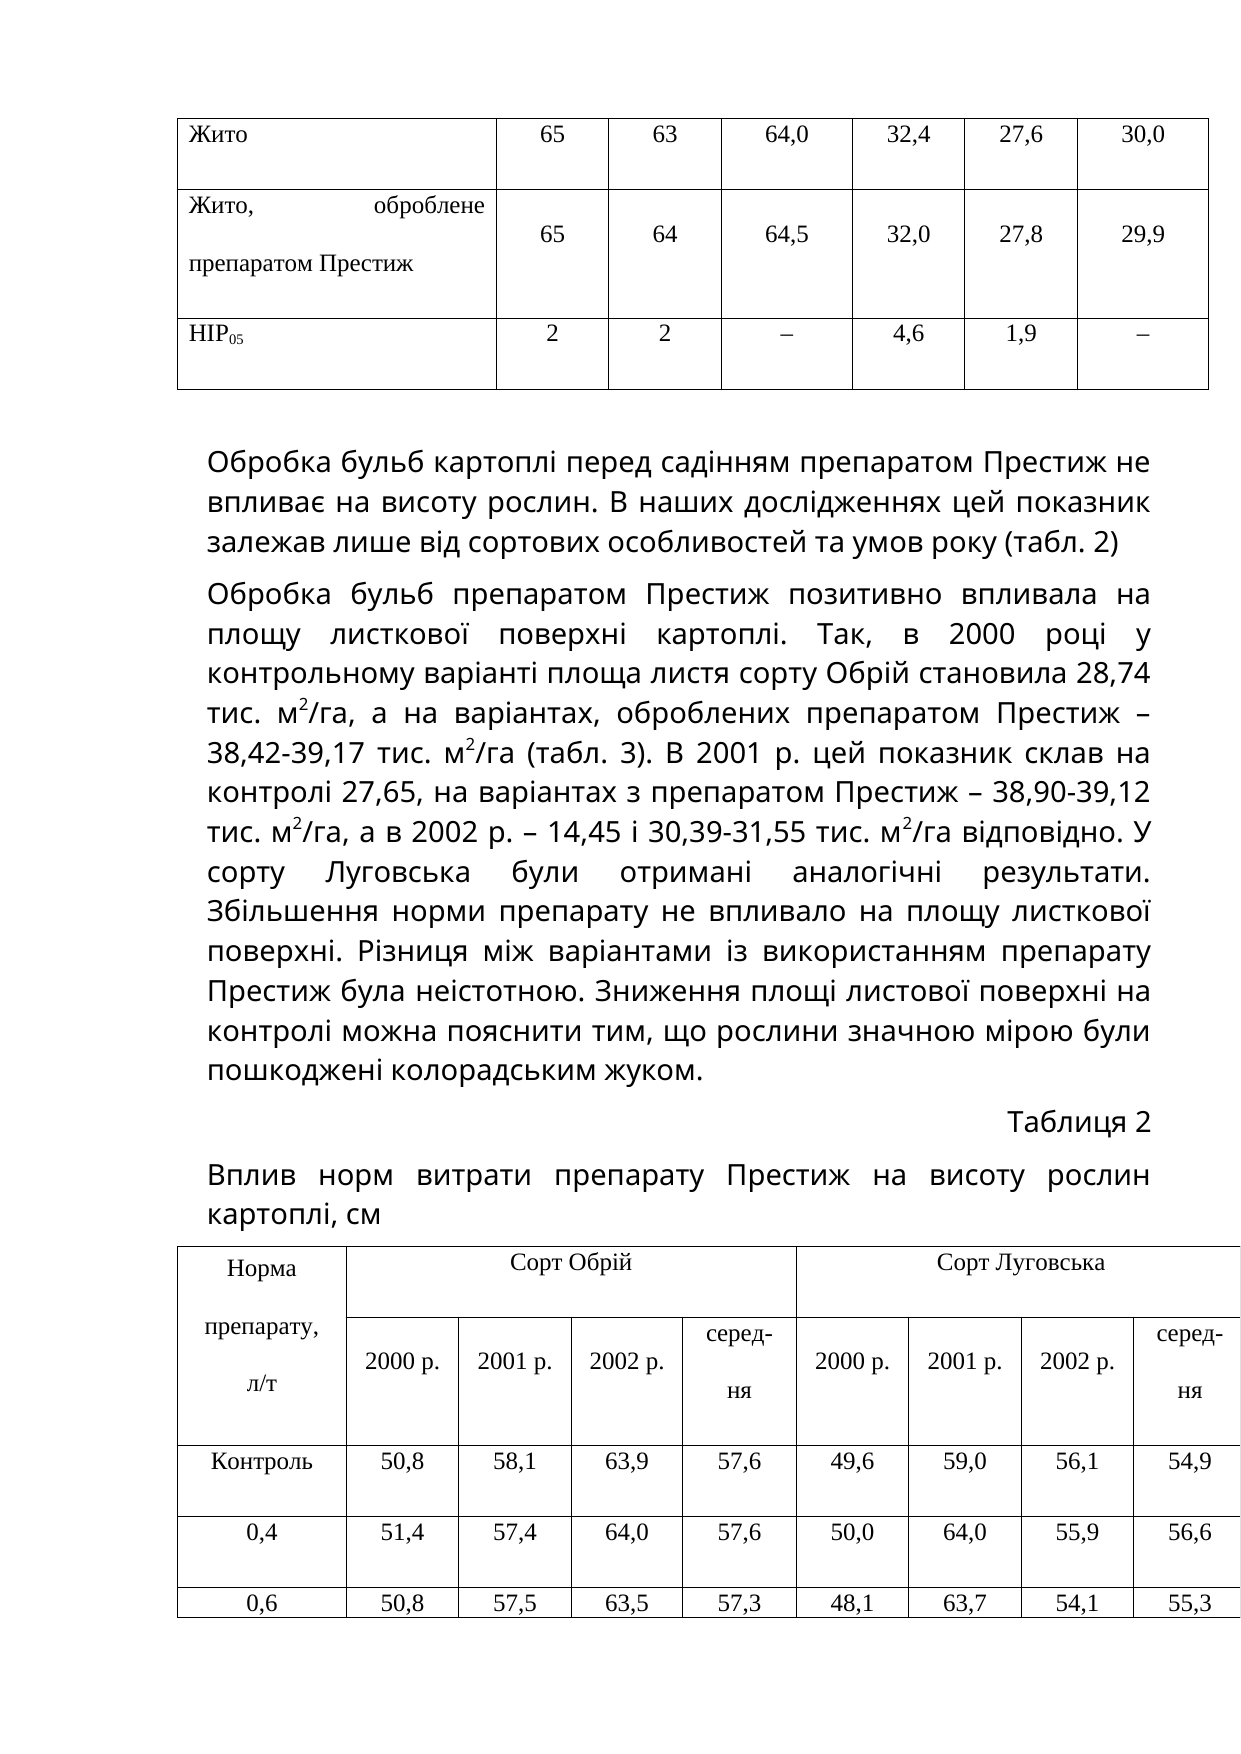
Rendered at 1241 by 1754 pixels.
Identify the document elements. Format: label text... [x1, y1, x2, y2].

table_cell Жито [178, 119, 496, 189]
table_cell 54,9 [1134, 1446, 1240, 1516]
table_cell Контроль [178, 1446, 346, 1516]
table_cell 2000 р. [347, 1318, 458, 1445]
table_cell 58,1 [459, 1446, 571, 1516]
table_header Сорт Луговська [797, 1247, 1240, 1317]
table_cell 64,0 [909, 1517, 1021, 1587]
text Обробка бульб препаратом Престиж позитивно впливала на площу листкової поверхні картоплі. Так, в 2000 році у контрольному варіанті площа листя сорту Обрій становила 28,74 тис. м2/га, а на варіантах, оброблених препаратом Престиж – 38,42-39,17 тис. м2/га (табл. 3). В 2001 р. цей показник склав на контролі 27,65, на варіантах з препаратом Престиж – 38,90-39,12 тис. м2/га, а в 2002 р. – 14,45 і 30,39-31,55 тис. м2/га відповідно. У сорту Луговська були отримані аналогічні результати. Збільшення норми препарату не впливало на площу листкової поверхні. Різниця між варіантами із використанням препарату Престиж була неістотною. Зниження площі листової поверхні на контролі можна пояснити тим, що рослини значною мірою були пошкоджені колорадським жуком. [207, 573, 1152, 1089]
table_cell серед-ня [1134, 1318, 1240, 1445]
table_cell Жито, оброблене препаратом Престиж [178, 190, 496, 317]
table_cell серед-ня [683, 1318, 796, 1445]
table_cell 57,4 [459, 1517, 571, 1587]
table_cell 2002 р. [1022, 1318, 1133, 1445]
table_cell 64 [609, 190, 721, 317]
table_cell 49,6 [797, 1446, 908, 1516]
table_cell 2 [609, 319, 721, 388]
table_cell 0,4 [178, 1517, 346, 1587]
table_cell 30,0 [1078, 119, 1208, 189]
table_cell 51,4 [347, 1517, 458, 1587]
table_cell – [1078, 319, 1208, 388]
table_cell 32,4 [853, 119, 964, 189]
table_cell 63 [609, 119, 721, 189]
table_cell 59,0 [909, 1446, 1021, 1516]
table_header Норма препарату, л/т [178, 1247, 346, 1445]
table_cell 50,8 [347, 1446, 458, 1516]
table_cell 48,1 [797, 1588, 908, 1617]
text Обробка бульб картоплі перед садінням препаратом Престиж не впливає на висоту рослин. В наших дослідженнях цей показник залежав лише від сортових особливостей та умов року (табл. 2) [207, 442, 1152, 561]
table_cell 50,0 [797, 1517, 908, 1587]
table_header Сорт Обрій [347, 1247, 796, 1317]
table_cell 50,8 [347, 1588, 458, 1617]
table_cell 55,9 [1022, 1517, 1133, 1587]
table_cell 63,7 [909, 1588, 1021, 1617]
table_cell 54,1 [1022, 1588, 1133, 1617]
table_cell 32,0 [853, 190, 964, 317]
table_cell – [722, 319, 852, 388]
text Таблиця 2 [207, 1102, 1152, 1141]
table_cell НІР05 [178, 319, 496, 388]
table_cell 2 [497, 319, 608, 388]
text Вплив норм витрати препарату Престиж на висоту рослин картоплі, см [207, 1154, 1152, 1233]
table_cell 57,5 [459, 1588, 571, 1617]
table_cell 65 [497, 190, 608, 317]
table_cell 2002 р. [572, 1318, 682, 1445]
table_cell 57,6 [683, 1446, 796, 1516]
table_cell 63,5 [572, 1588, 682, 1617]
table_cell 2001 р. [909, 1318, 1021, 1445]
table_cell 27,8 [965, 190, 1077, 317]
table_cell 57,3 [683, 1588, 796, 1617]
table_cell 56,6 [1134, 1517, 1240, 1587]
table_cell 2000 р. [797, 1318, 908, 1445]
table_cell 1,9 [965, 319, 1077, 388]
table_cell 64,0 [572, 1517, 682, 1587]
table_cell 65 [497, 119, 608, 189]
table_cell 63,9 [572, 1446, 682, 1516]
table_cell 27,6 [965, 119, 1077, 189]
table_cell 64,0 [722, 119, 852, 189]
table_cell 0,6 [178, 1588, 346, 1617]
table_cell 2001 р. [459, 1318, 571, 1445]
table_cell 29,9 [1078, 190, 1208, 317]
table_cell 64,5 [722, 190, 852, 317]
table_cell 55,3 [1134, 1588, 1240, 1617]
table_cell 56,1 [1022, 1446, 1133, 1516]
table_cell 4,6 [853, 319, 964, 388]
table_cell 57,6 [683, 1517, 796, 1587]
